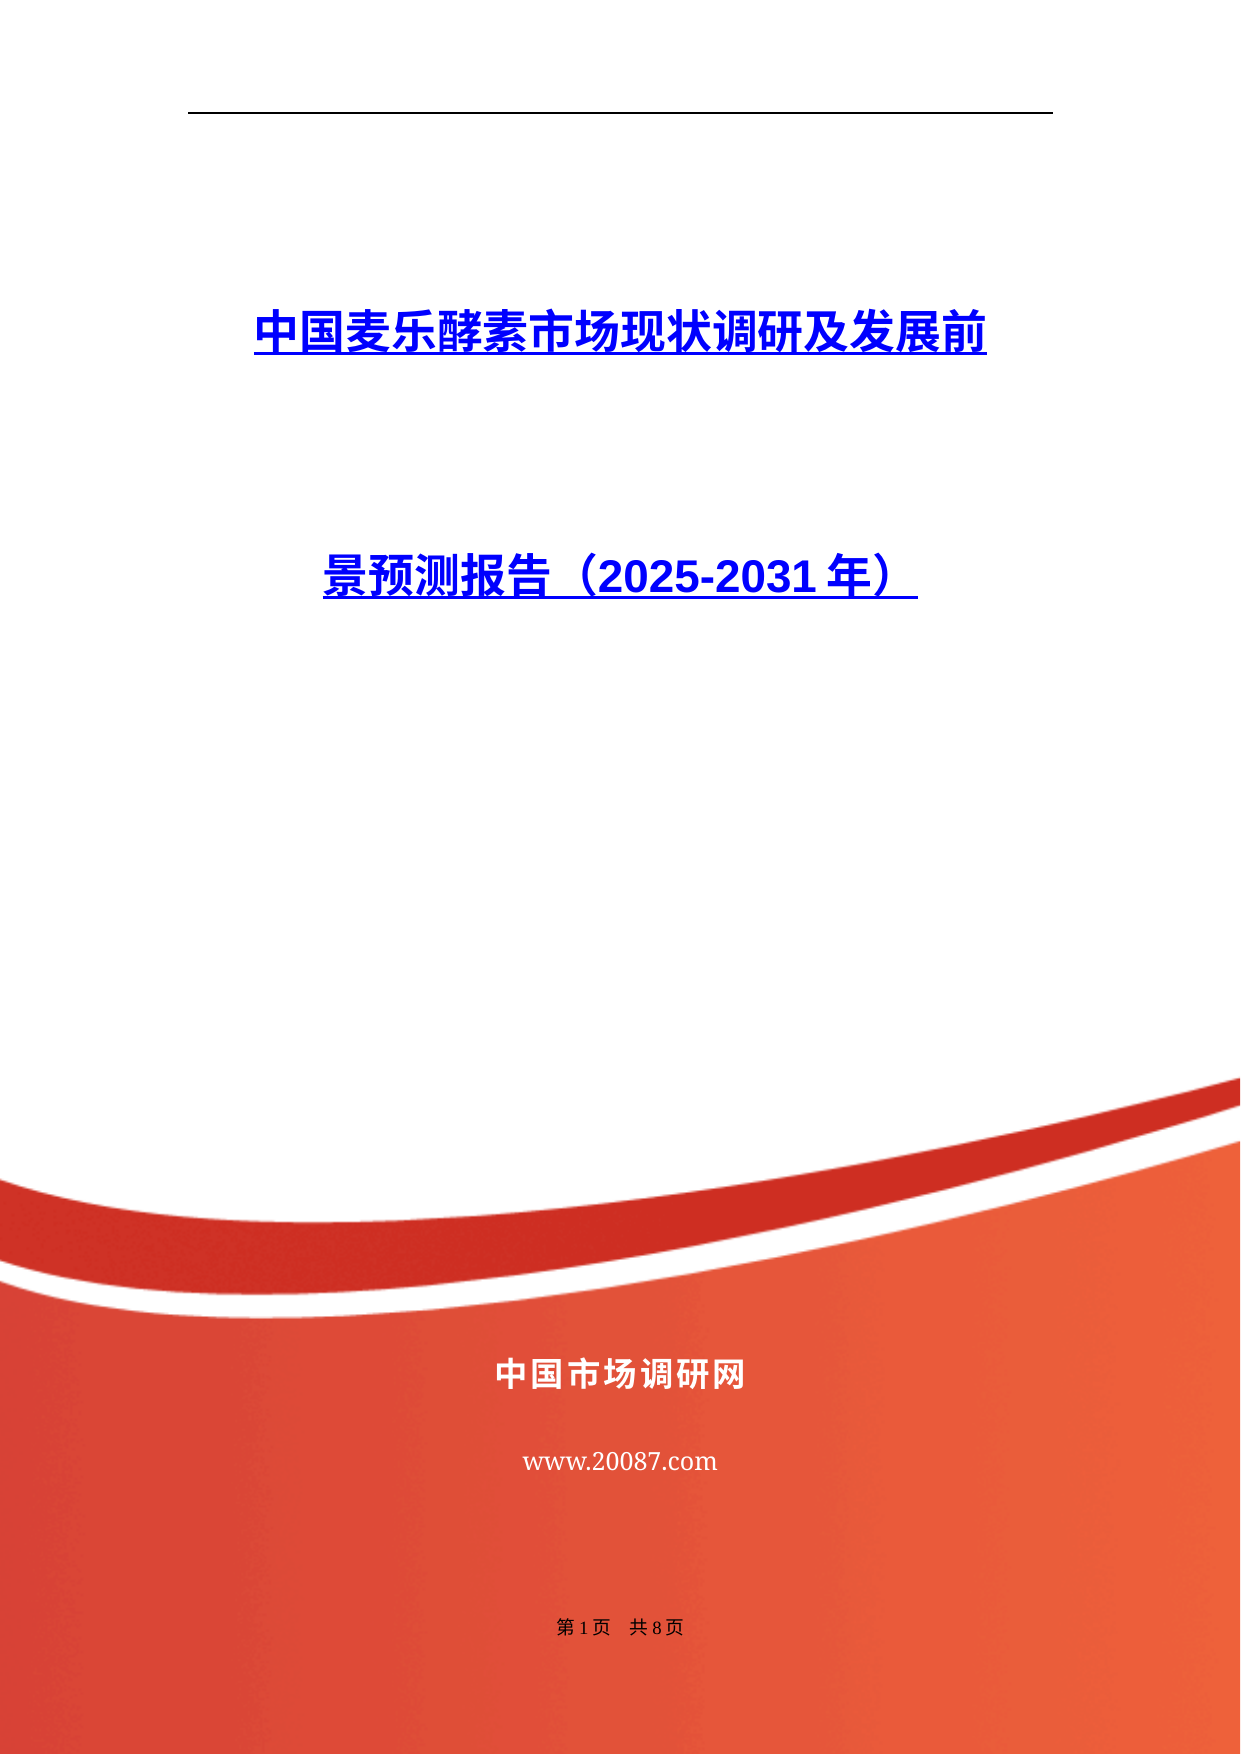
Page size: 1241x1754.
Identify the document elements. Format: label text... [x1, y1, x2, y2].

subtitle 中国市场调研网 [187, 1339, 1053, 1404]
picture [0, 1006, 1241, 1754]
table_header 中国麦乐酵素市场现状调研及发展前景预测报告（2025-2031年） [188, 207, 1053, 773]
text www.20087.com [187, 1428, 1053, 1493]
